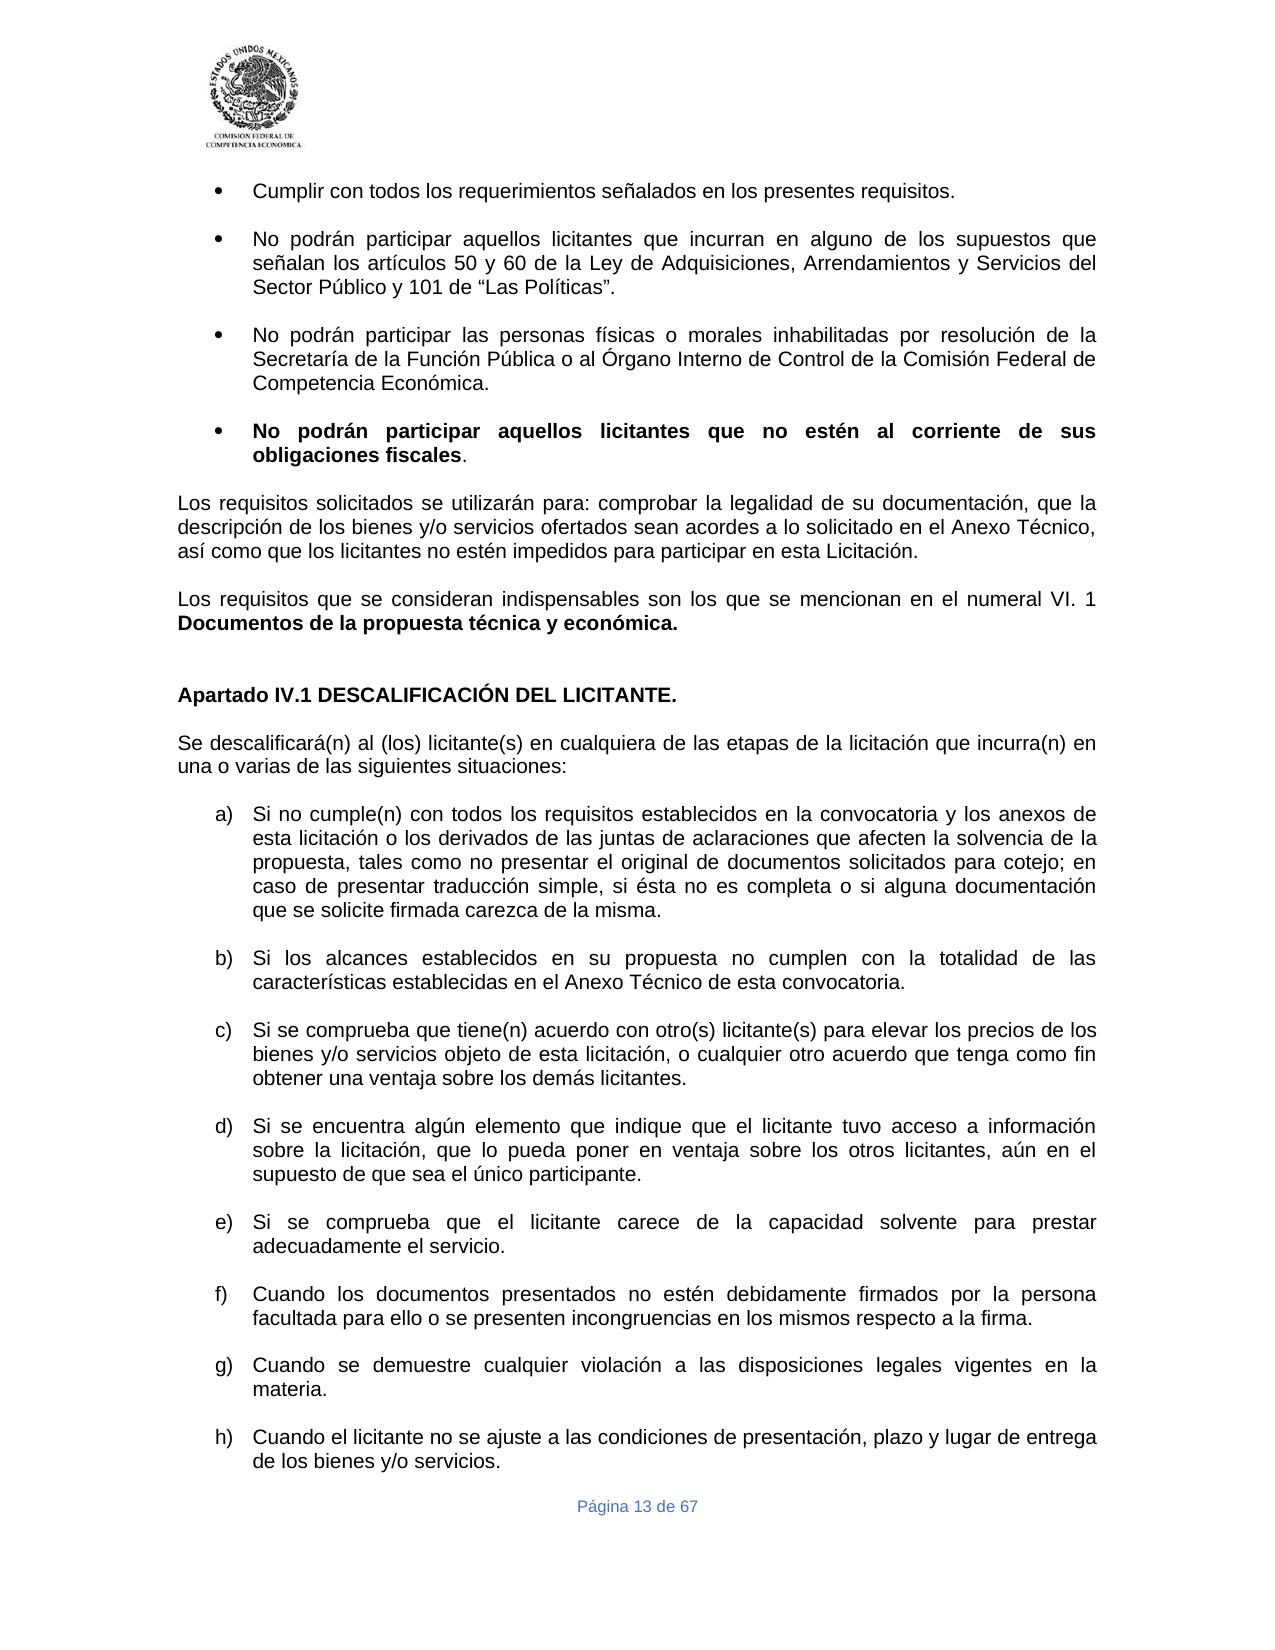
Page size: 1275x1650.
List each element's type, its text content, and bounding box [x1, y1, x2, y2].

text Los requisitos que se consideran indispensables son los que se mencionan en el numeral VI. 1 Documentos de la propuesta técnica y económica. [177, 587, 1098, 634]
text Los requisitos solicitados se utilizarán para: comprobar la legalidad de su documentación, que la descripción de los bienes y/o servicios ofertados sean acordes a lo solicitado en el Anexo Técnico, así como que los licitantes no estén impedidos para participar en esta Licitación. [177, 491, 1098, 563]
list Cumplir con todos los requerimientos señalados en los presentes requisitos. [215, 179, 1098, 203]
picture [188, 45, 322, 151]
list Si se encuentra algún elemento que indique que el licitante tuvo acceso a información sobre la licitación, que lo pueda poner en ventaja sobre los otros licitantes, aún en el supuesto de que sea el único participante. [215, 1114, 1098, 1186]
list Si los alcances establecidos en su propuesta no cumplen con la totalidad de las características establecidas en el Anexo Técnico de esta convocatoria. [215, 946, 1098, 994]
list No podrán participar las personas físicas o morales inhabilitadas por resolución de la Secretaría de la Función Pública o al Órgano Interno de Control de la Comisión Federal de Competencia Económica. [215, 323, 1098, 395]
list Cuando el licitante no se ajuste a las condiciones de presentación, plazo y lugar de entrega de los bienes y/o servicios. [215, 1425, 1098, 1473]
list Si se comprueba que tiene(n) acuerdo con otro(s) licitante(s) para elevar los precios de los bienes y/o servicios objeto de esta licitación, o cualquier otro acuerdo que tenga como fin obtener una ventaja sobre los demás licitantes. [215, 1018, 1098, 1090]
text Se descalificará(n) al (los) licitante(s) en cualquiera de las etapas de la licitación que incurra(n) en una o varias de las siguientes situaciones: [177, 730, 1098, 778]
list Si se comprueba que el licitante carece de la capacidad solvente para prestar adecuadamente el servicio. [215, 1209, 1098, 1257]
list Cuando se demuestre cualquier violación a las disposiciones legales vigentes en la materia. [215, 1353, 1098, 1401]
text Apartado IV.1 DESCALIFICACIÓN DEL LICITANTE. [177, 682, 1098, 706]
list Cuando los documentos presentados no estén debidamente firmados por la persona facultada para ello o se presenten incongruencias en los mismos respecto a la firma. [215, 1281, 1098, 1329]
list No podrán participar aquellos licitantes que no estén al corriente de sus obligaciones fiscales. [215, 419, 1098, 467]
list Si no cumple(n) con todos los requisitos establecidos en la convocatoria y los anexos de esta licitación o los derivados de las juntas de aclaraciones que afecten la solvencia de la propuesta, tales como no presentar el original de documentos solicitados para cotejo; en caso de presentar traducción simple, si ésta no es completa o si alguna documentación que se solicite firmada carezca de la misma. [215, 802, 1098, 922]
list No podrán participar aquellos licitantes que incurran en alguno de los supuestos que señalan los artículos 50 y 60 de la Ley de Adquisiciones, Arrendamientos y Servicios del Sector Público y 101 de “Las Políticas”. [215, 227, 1098, 299]
